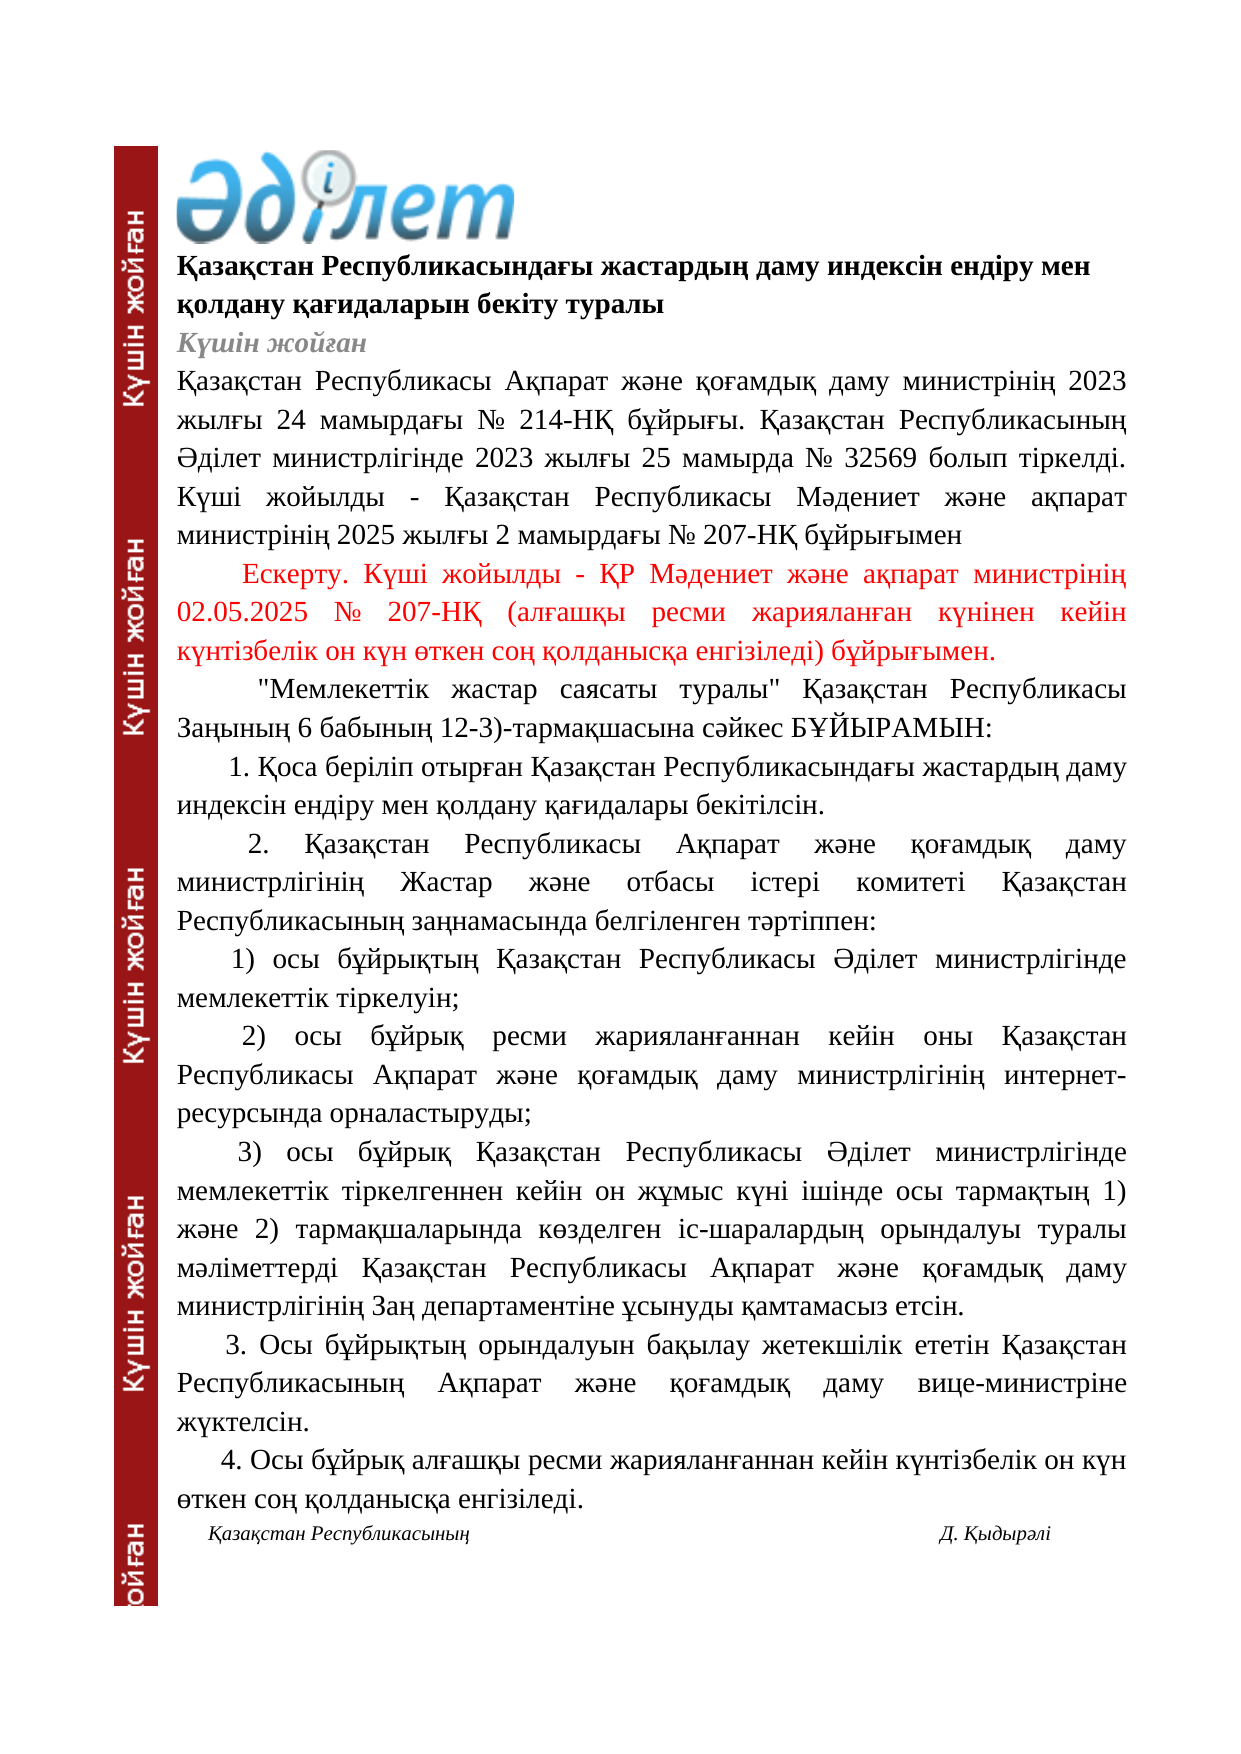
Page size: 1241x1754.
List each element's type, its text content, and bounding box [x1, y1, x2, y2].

picture [114, 551, 158, 556]
text Қазақстан Республикасындағы жастардың даму индексін ендіру мен қолдану қағидаларын бекіту туралы [112, 248, 1128, 320]
text 2) осы бұйрық ресми жарияланғаннан кейін оны Қазақстан Республикасы Ақпарат және қоғамдық даму министрлігінің интернет-ресурсында орналастыруды; [112, 1018, 1128, 1129]
text 3. Осы бұйрықтың орындалуын бақылау жетекшілік ететін Қазақстан Республикасының Ақпарат және қоғамдық даму вице-министріне жүктелсін. [112, 1327, 1128, 1437]
picture [114, 744, 158, 749]
picture [114, 1129, 158, 1134]
text 4. Осы бұйрық алғашқы ресми жарияланғаннан кейін күнтізбелік он күн өткен соң қолданысқа енгізіледі. [112, 1442, 1128, 1514]
text 1. Қоса беріліп отырған Қазақстан Республикасындағы жастардың даму индексін ендіру мен қолдану қағидалары бекітілсін. [112, 749, 1128, 821]
text 2. Қазақстан Республикасы Ақпарат және қоғамдық даму министрлігінің Жастар және отбасы істері комитеті Қазақстан Республикасының заңнамасында белгіленген тәртіппен: [112, 826, 1128, 936]
table_header Қазақстан Республикасының Ақпарат және қоғамдық даму министрі [101, 1520, 939, 1582]
text 1) осы бұйрықтың Қазақстан Республикасы Әділет министрлігінде мемлекеттік тіркелуін; [112, 941, 1128, 1013]
text 3) осы бұйрық Қазақстан Республикасы Әділет министрлігінде мемлекеттік тіркелгеннен кейін он жұмыс күні ішінде осы тармақтың 1) және 2) тармақшаларында көзделген іс-шаралардың орындалуы туралы мәліметтерді Қазақстан Республикасы Ақпарат және қоғамдық даму министрлігінің Заң департаментіне ұсынуды қамтамасыз етсін. [112, 1134, 1128, 1322]
picture [114, 1013, 158, 1018]
picture [114, 1582, 158, 1606]
table_header Д. Қыдырәлі [939, 1520, 1240, 1582]
picture [114, 146, 158, 248]
picture [114, 1322, 158, 1327]
picture [114, 1514, 158, 1520]
picture [114, 821, 158, 826]
text Күшін жойған [112, 325, 1128, 358]
text "Мемлекеттік жастар саясаты туралы" Қазақстан Республикасы Заңының 6 бабының 12-3)-тармақшасына сәйкес БҰЙЫРАМЫН: [112, 672, 1128, 744]
picture [114, 1437, 158, 1442]
picture [114, 936, 158, 941]
picture [114, 358, 158, 363]
picture [114, 667, 158, 672]
text Ескерту. Күші жойылды - ҚР Мәдениет және ақпарат министрінің 02.05.2025 № 207-НҚ (алғашқы ресми жарияланған күнінен кейін күнтізбелік он күн өткен соң қолданысқа енгізіледі) бұйрығымен. [112, 556, 1128, 667]
picture [114, 320, 158, 325]
picture [176, 150, 515, 244]
text Қазақстан Республикасы Ақпарат және қоғамдық даму министрінің 2023 жылғы 24 мамырдағы № 214-НҚ бұйрығы. Қазақстан Республикасының Әділет министрлігінде 2023 жылғы 25 мамырда № 32569 болып тіркелді. Күші жойылды - Қазақстан Республикасы Мәдениет және ақпарат министрінің 2025 жылғы 2 мамырдағы № 207-НҚ бұйрығымен [112, 363, 1128, 551]
